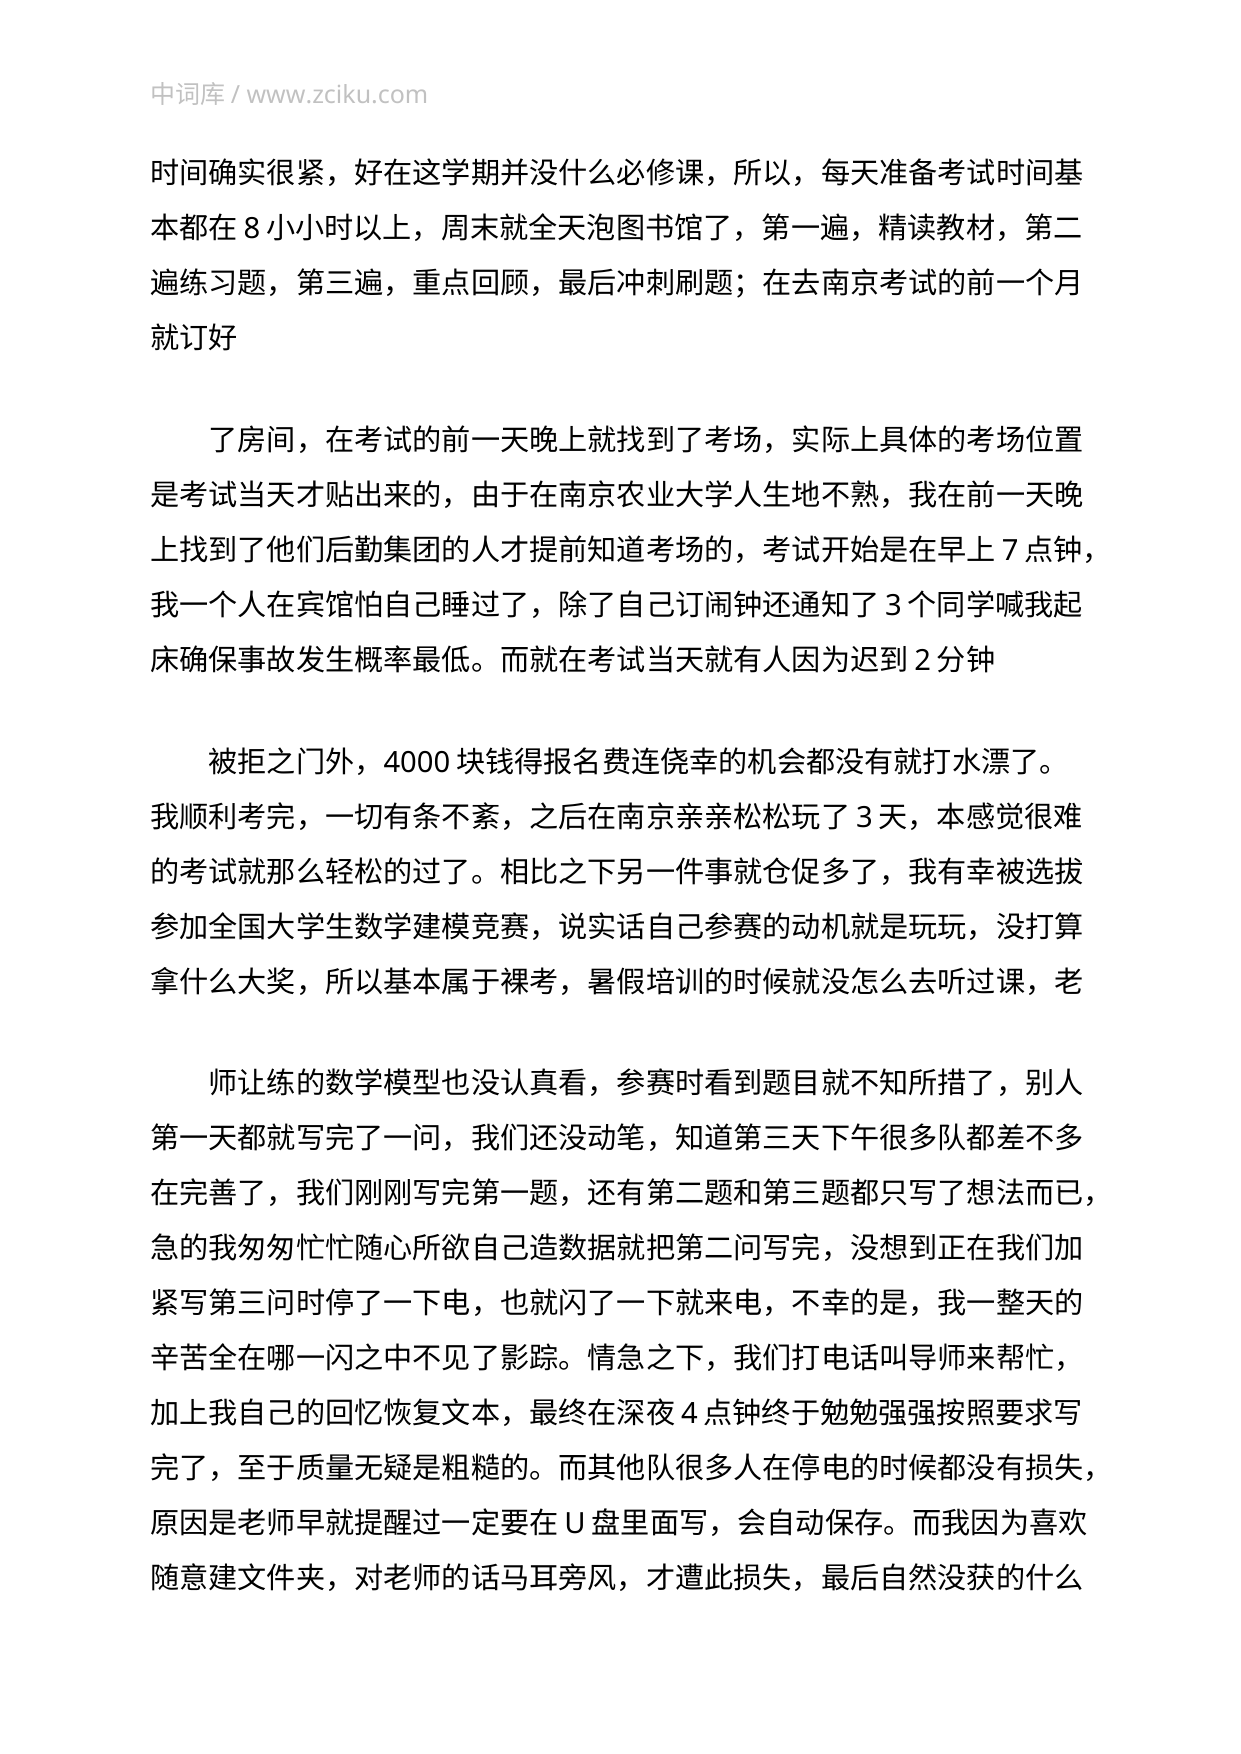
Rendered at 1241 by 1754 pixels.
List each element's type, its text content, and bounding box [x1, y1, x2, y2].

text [150, 1060, 1090, 1596]
text 被拒之门外，4000块钱得报名费连侥幸的机会都没有就打水漂了。我顺利考完，一切有条不紊，之后在南京亲亲松松玩了3天，本感觉很难的考试就那么轻松的过了。相比之下另一件事就仓促多了，我有幸被选拔参加全国大学生数学建模竞赛，说实话自己参赛的动机就是玩玩，没打算拿什么大奖，所以基本属于裸考，暑假培训的时候就没怎么去听过课，老 [150, 738, 1090, 1000]
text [150, 150, 1090, 357]
text 了房间，在考试的前一天晚上就找到了考场，实际上具体的考场位置是考试当天才贴出来的，由于在南京农业大学人生地不熟，我在前一天晚上找到了他们后勤集团的人才提前知道考场的，考试开始是在早上7点钟，我一个人在宾馆怕自己睡过了，除了自己订闹钟还通知了3个同学喊我起床确保事故发生概率最低。而就在考试当天就有人因为迟到2分钟 [150, 417, 1090, 679]
